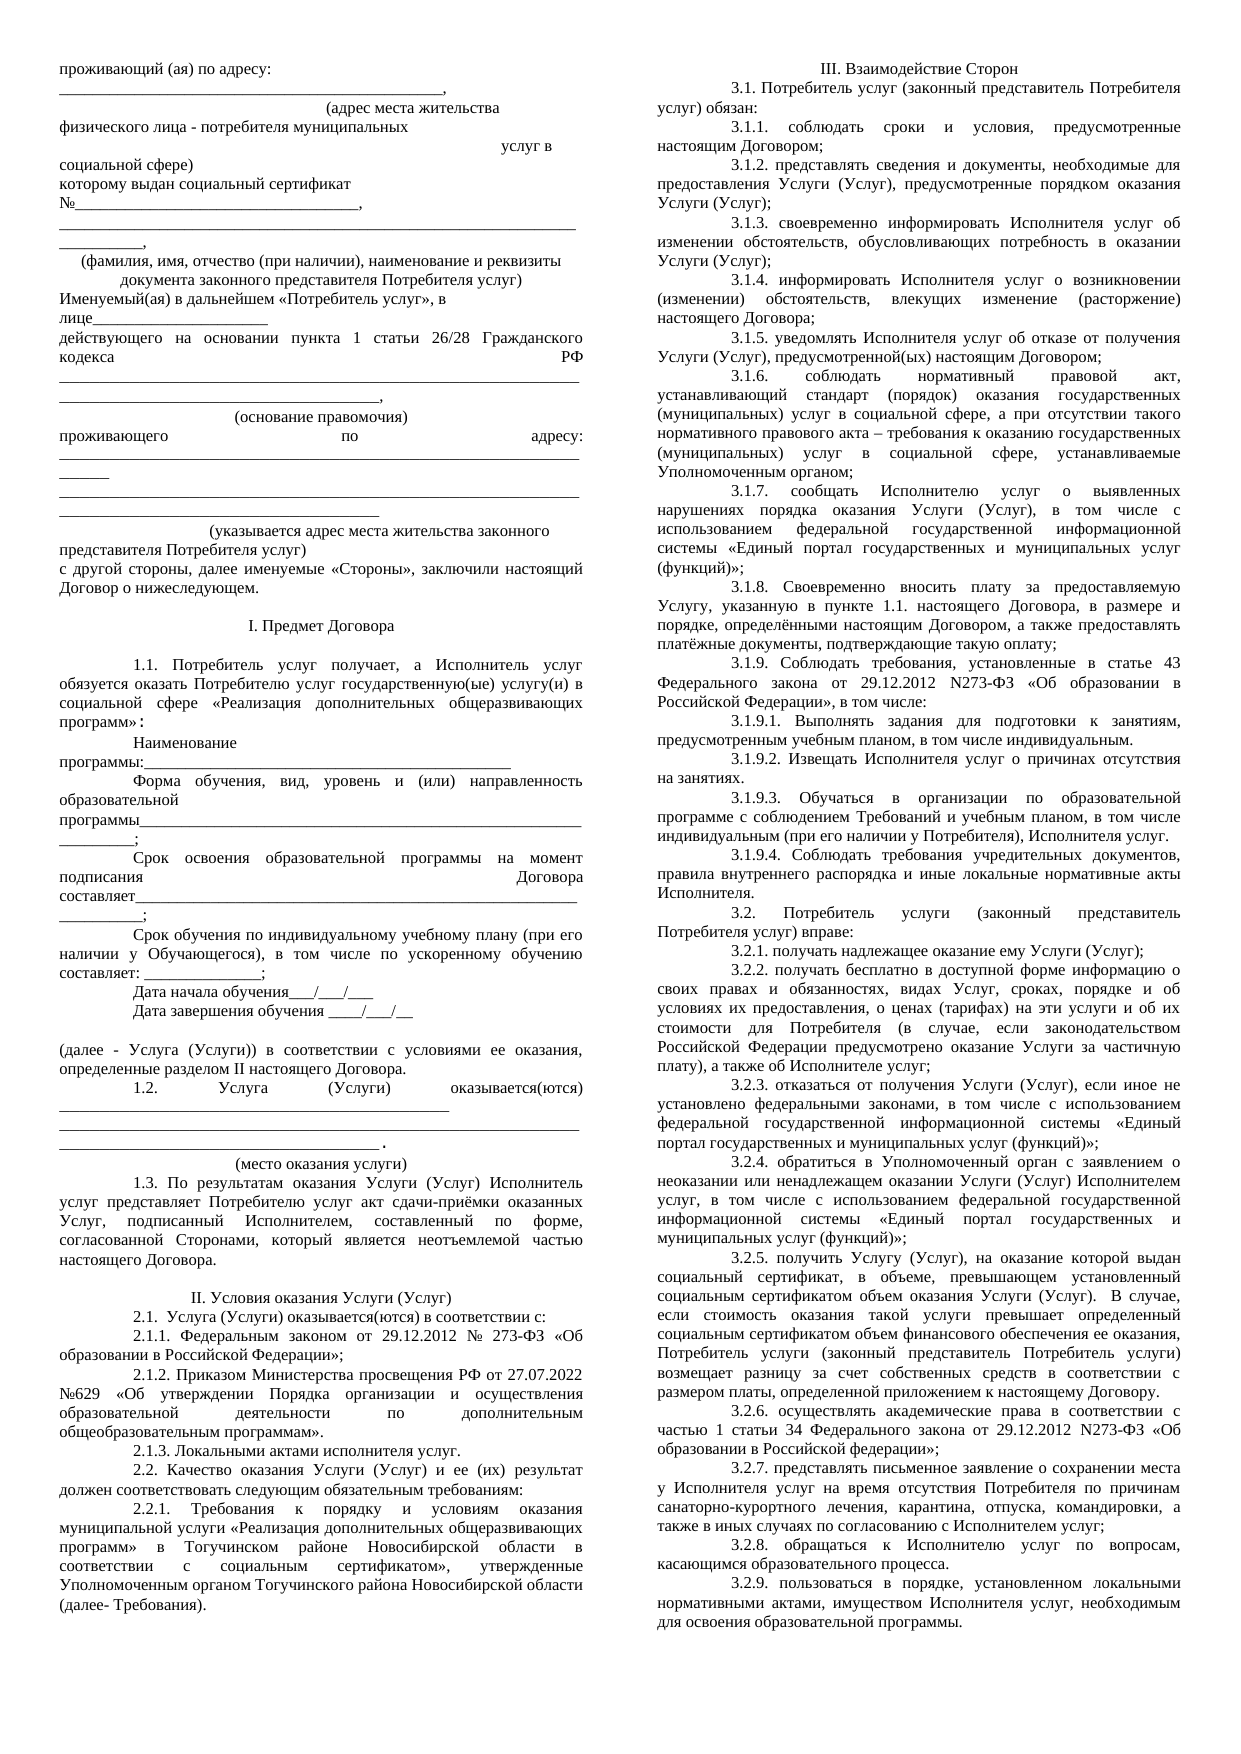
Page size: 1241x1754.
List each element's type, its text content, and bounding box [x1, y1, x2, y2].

text 3.1.2. представлять сведения и документы, необходимые для предоставления Услуги (Услуг), предусмотренные порядком оказания Услуги (Услуг); [657, 155, 1181, 212]
text (адрес места жительства физического лица - потребителя муниципальных [59, 97, 583, 136]
text 1.1. Потребитель услуг получает, а Исполнитель услуг обязуется оказать Потребителю услуг государственную(ые) услугу(и) в социальной сфере «Реализация дополнительных общеразвивающих программ»: [59, 654, 583, 733]
text 3.1.9.2. Извещать Исполнителя услуг о причинах отсутствия на занятиях. [657, 749, 1181, 787]
text 2.1.1. Федеральным законом от 29.12.2012 № 273-ФЗ «Об образовании в Российской Федерации»; [59, 1326, 583, 1364]
text Срок освоения образовательной программы на момент подписания Договора составляет_______________________________________________________________; [59, 848, 583, 924]
text (указывается адрес места жительства законного представителя Потребителя услуг) [59, 520, 583, 559]
text 3.2.4. обратиться в Уполномоченный орган с заявлением о неоказании или ненадлежащем оказании Услуги (Услуг) Исполнителем услуг, в том числе с использованием федеральной государственной информационной системы «Единый портал государственных и муниципальных услуг (функций)»; [657, 1152, 1181, 1247]
text 3.2.2. получать бесплатно в доступной форме информацию о своих правах и обязанностях, видах Услуг, сроках, порядке и об условиях их предоставления, о ценах (тарифах) на эти услуги и об их стоимости для Потребителя (в случае, если законодательством Российской Федерации предусмотрено оказание Услуги за частичную плату), а также об Исполнителе услуг; [657, 960, 1181, 1075]
text (место оказания услуги) [59, 1153, 583, 1173]
text 2.1. Услуга (Услуги) оказывается(ются) в соответствии с: [59, 1307, 583, 1326]
text 2.1.3. Локальными актами исполнителя услуг. [59, 1441, 583, 1460]
text ____________________________________________________________________________________ [59, 483, 583, 520]
text 3.1.9.4. Соблюдать требования учредительных документов, правила внутреннего распорядка и иные локальные нормативные акты Исполнителя. [657, 845, 1181, 902]
text 3.1.1. соблюдать сроки и условия, предусмотренные настоящим Договором; [657, 117, 1181, 155]
text 3.1.4. информировать Исполнителя услуг о возникновении (изменении) обстоятельств, влекущих изменение (расторжение) настоящего Договора; [657, 270, 1181, 327]
text проживающего по адресу: _________________________________________________________ [59, 426, 583, 483]
text (далее - Услуга (Услуги)) в соответствии с условиями ее оказания, определенные разделом II настоящего Договора. [59, 1039, 583, 1078]
text III. Взаимодействие Сторон [657, 59, 1181, 78]
text Дата завершения обучения ____/___/__ [59, 1001, 583, 1020]
text 3.2.3. отказаться от получения Услуги (Услуг), если иное не установлено федеральными законами, в том числе с использованием федеральной государственной информационной системы «Единый портал государственных и муниципальных услуг (функций)»; [657, 1075, 1181, 1152]
text 3.2.1. получать надлежащее оказание ему Услуги (Услуг); [657, 941, 1181, 960]
text I. Предмет Договора [59, 616, 583, 635]
text 2.2.1. Требования к порядку и условиям оказания муниципальной услуги «Реализация дополнительных общеразвивающих программ» в Тогучинском районе Новосибирской области в соответствии с социальным сертификатом», утвержденные Уполномоченным органом Тогучинского района Новосибирской области (далее- Требования). [59, 1498, 583, 1613]
text ________________________________________________________________________, [59, 212, 583, 251]
text Форма обучения, вид, уровень и (или) направленность образовательной программы______________________________________________________________; [59, 771, 583, 848]
text 3.1.9. Соблюдать требования, установленные в статье 43 Федерального закона от 29.12.2012 N273-ФЗ «Об образовании в Российской Федерации», в том числе: [657, 653, 1181, 711]
text (основание правомочия) [59, 407, 583, 426]
text 2.2. Качество оказания Услуги (Услуг) и ее (их) результат должен соответствовать следующим обязательным требованиям: [59, 1460, 583, 1498]
text II. Условия оказания Услуги (Услуг) [59, 1288, 583, 1307]
text услуг в социальной сфере) [59, 136, 583, 174]
text (фамилия, имя, отчество (при наличии), наименование и реквизиты документа законного представителя Потребителя услуг) [59, 251, 583, 289]
text 3.1.9.1. Выполнять задания для подготовки к занятиям, предусмотренным учебным планом, в том числе индивидуальным. [657, 711, 1181, 749]
text Дата начала обучения___/___/___ [59, 982, 583, 1001]
text Именуемый(ая) в дальнейшем «Потребитель услуг», в лице_____________________ [59, 289, 583, 327]
text 3.2.6. осуществлять академические права в соответствии с частью 1 статьи 34 Федерального закона от 29.12.2012 N273-ФЗ «Об образовании в Российской федерации»; [657, 1401, 1181, 1458]
text 3.1.7. сообщать Исполнителю услуг о выявленных нарушениях порядка оказания Услуги (Услуг), в том числе с использованием федеральной государственной информационной системы «Единый портал государственных и муниципальных услуг (функций)»; [657, 481, 1181, 577]
text 3.2.7. представлять письменное заявление о сохранении места у Исполнителя услуг на время отсутствия Потребителя по причинам санаторно-курортного лечения, карантина, отпуска, командировки, а также в иных случаях по согласованию с Исполнителем услуг; [657, 1458, 1181, 1535]
text проживающий (ая) по адресу: ______________________________________________, [59, 59, 583, 97]
text 3.1.9.3. Обучаться в организации по образовательной программе с соблюдением Требований и учебным планом, в том числе индивидуальным (при его наличии у Потребителя), Исполнителя услуг. [657, 787, 1181, 845]
text 3.2.9. пользоваться в порядке, установленном локальными нормативными актами, имуществом Исполнителя услуг, необходимым для освоения образовательной программы. [657, 1573, 1181, 1631]
text ____________________________________________________________________________________. [59, 1116, 583, 1153]
text 3.1.3. своевременно информировать Исполнителя услуг об изменении обстоятельств, обусловливающих потребность в оказании Услуги (Услуг); [657, 212, 1181, 270]
text 3.2. Потребитель услуги (законный представитель Потребителя услуг) вправе: [657, 902, 1181, 941]
text 1.3. По результатам оказания Услуги (Услуг) Исполнитель услуг представляет Потребителю услуг акт сдачи-приёмки оказанных Услуг, подписанный Исполнителем, составленный по форме, согласованной Сторонами, который является неотъемлемой частью настоящего Договора. [59, 1173, 583, 1268]
text которому выдан социальный сертификат №__________________________________, [59, 174, 583, 212]
text 3.1.8. Своевременно вносить плату за предоставляемую Услугу, указанную в пункте 1.1. настоящего Договора, в размере и порядке, определёнными настоящим Договором, а также предоставлять платёжные документы, подтверждающие такую оплату; [657, 577, 1181, 653]
text 3.1.5. уведомлять Исполнителя услуг об отказе от получения Услуги (Услуг), предусмотренной(ых) настоящим Договором; [657, 327, 1181, 366]
text 3.2.8. обращаться к Исполнителю услуг по вопросам, касающимся образовательного процесса. [657, 1535, 1181, 1573]
text с другой стороны, далее именуемые «Стороны», заключили настоящий Договор о нижеследующем. [59, 559, 583, 597]
text 1.2. Услуга (Услуги) оказывается(ются) _______________________________________ [59, 1078, 583, 1116]
text 3.1. Потребитель услуг (законный представитель Потребителя услуг) обязан: [657, 78, 1181, 117]
text 3.1.6. соблюдать нормативный правовой акт, устанавливающий стандарт (порядок) оказания государственных (муниципальных) услуг в социальной сфере, а при отсутствии такого нормативного правового акта – требования к оказанию государственных (муниципальных) услуг в социальной сфере, устанавливаемые Уполномоченным органом; [657, 366, 1181, 481]
text действующего на основании пункта 1 статьи 26/28 Гражданского кодекса РФ ____________________________________________________________________________________, [59, 327, 583, 407]
text Срок обучения по индивидуальному учебному плану (при его наличии у Обучающегося), в том числе по ускоренному обучению составляет: ______________; [59, 924, 583, 982]
text Наименование программы:____________________________________________ [59, 733, 583, 771]
text 2.1.2. Приказом Министерства просвещения РФ от 27.07.2022 №629 «Об утверждении Порядка организации и осуществления образовательной деятельности по дополнительным общеобразовательным программам». [59, 1364, 583, 1441]
text 3.2.5. получить Услугу (Услуг), на оказание которой выдан социальный сертификат, в объеме, превышающем установленный социальным сертификатом объем оказания Услуги (Услуг). В случае, если стоимость оказания такой услуги превышает определенный социальным сертификатом объем финансового обеспечения ее оказания, Потребитель услуги (законный представитель Потребитель услуги) возмещает разницу за счет собственных средств в соответствии с размером платы, определенной приложением к настоящему Договору. [657, 1247, 1181, 1401]
